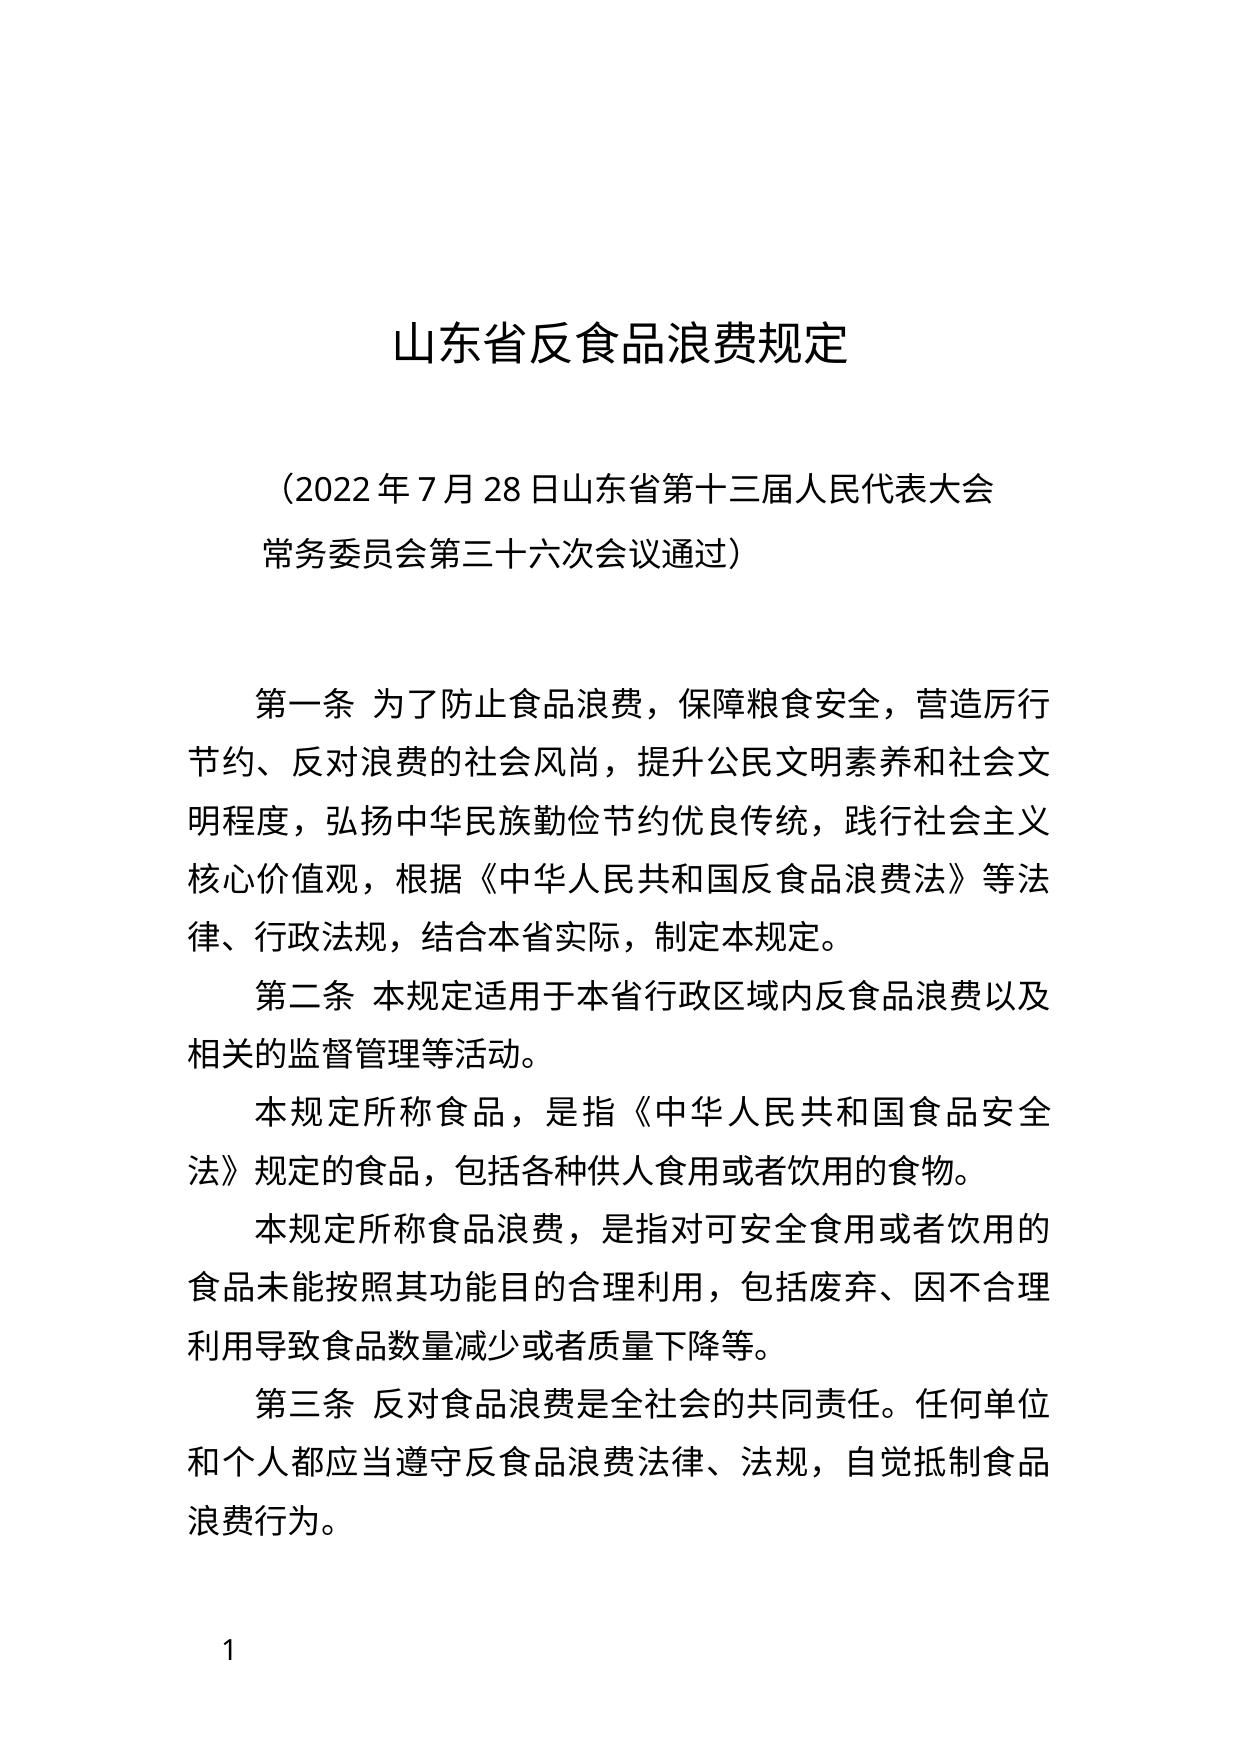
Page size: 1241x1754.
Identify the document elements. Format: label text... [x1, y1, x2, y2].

text （2022年7月28日山东省第十三届人民代表大会 [261, 454, 1053, 519]
text 山东省反食品浪费规定 [187, 292, 1053, 389]
text 第二条 本规定适用于本省行政区域内反食品浪费以及相关的监督管理等活动。 [187, 961, 1053, 1078]
text 本规定所称食品，是指《中华人民共和国食品安全法》规定的食品，包括各种供人食用或者饮用的食物。 [187, 1078, 1053, 1195]
text 常务委员会第三十六次会议通过） [261, 519, 1053, 584]
text 第一条 为了防止食品浪费，保障粮食安全，营造厉行节约、反对浪费的社会风尚，提升公民文明素养和社会文明程度，弘扬中华民族勤俭节约优良传统，践行社会主义核心价值观，根据《中华人民共和国反食品浪费法》等法律、行政法规，结合本省实际，制定本规定。 [187, 670, 1053, 961]
text 本规定所称食品浪费，是指对可安全食用或者饮用的食品未能按照其功能目的合理利用，包括废弃、因不合理利用导致食品数量减少或者质量下降等。 [187, 1195, 1053, 1370]
text 第三条 反对食品浪费是全社会的共同责任。任何单位和个人都应当遵守反食品浪费法律、法规，自觉抵制食品浪费行为。 [187, 1370, 1053, 1545]
